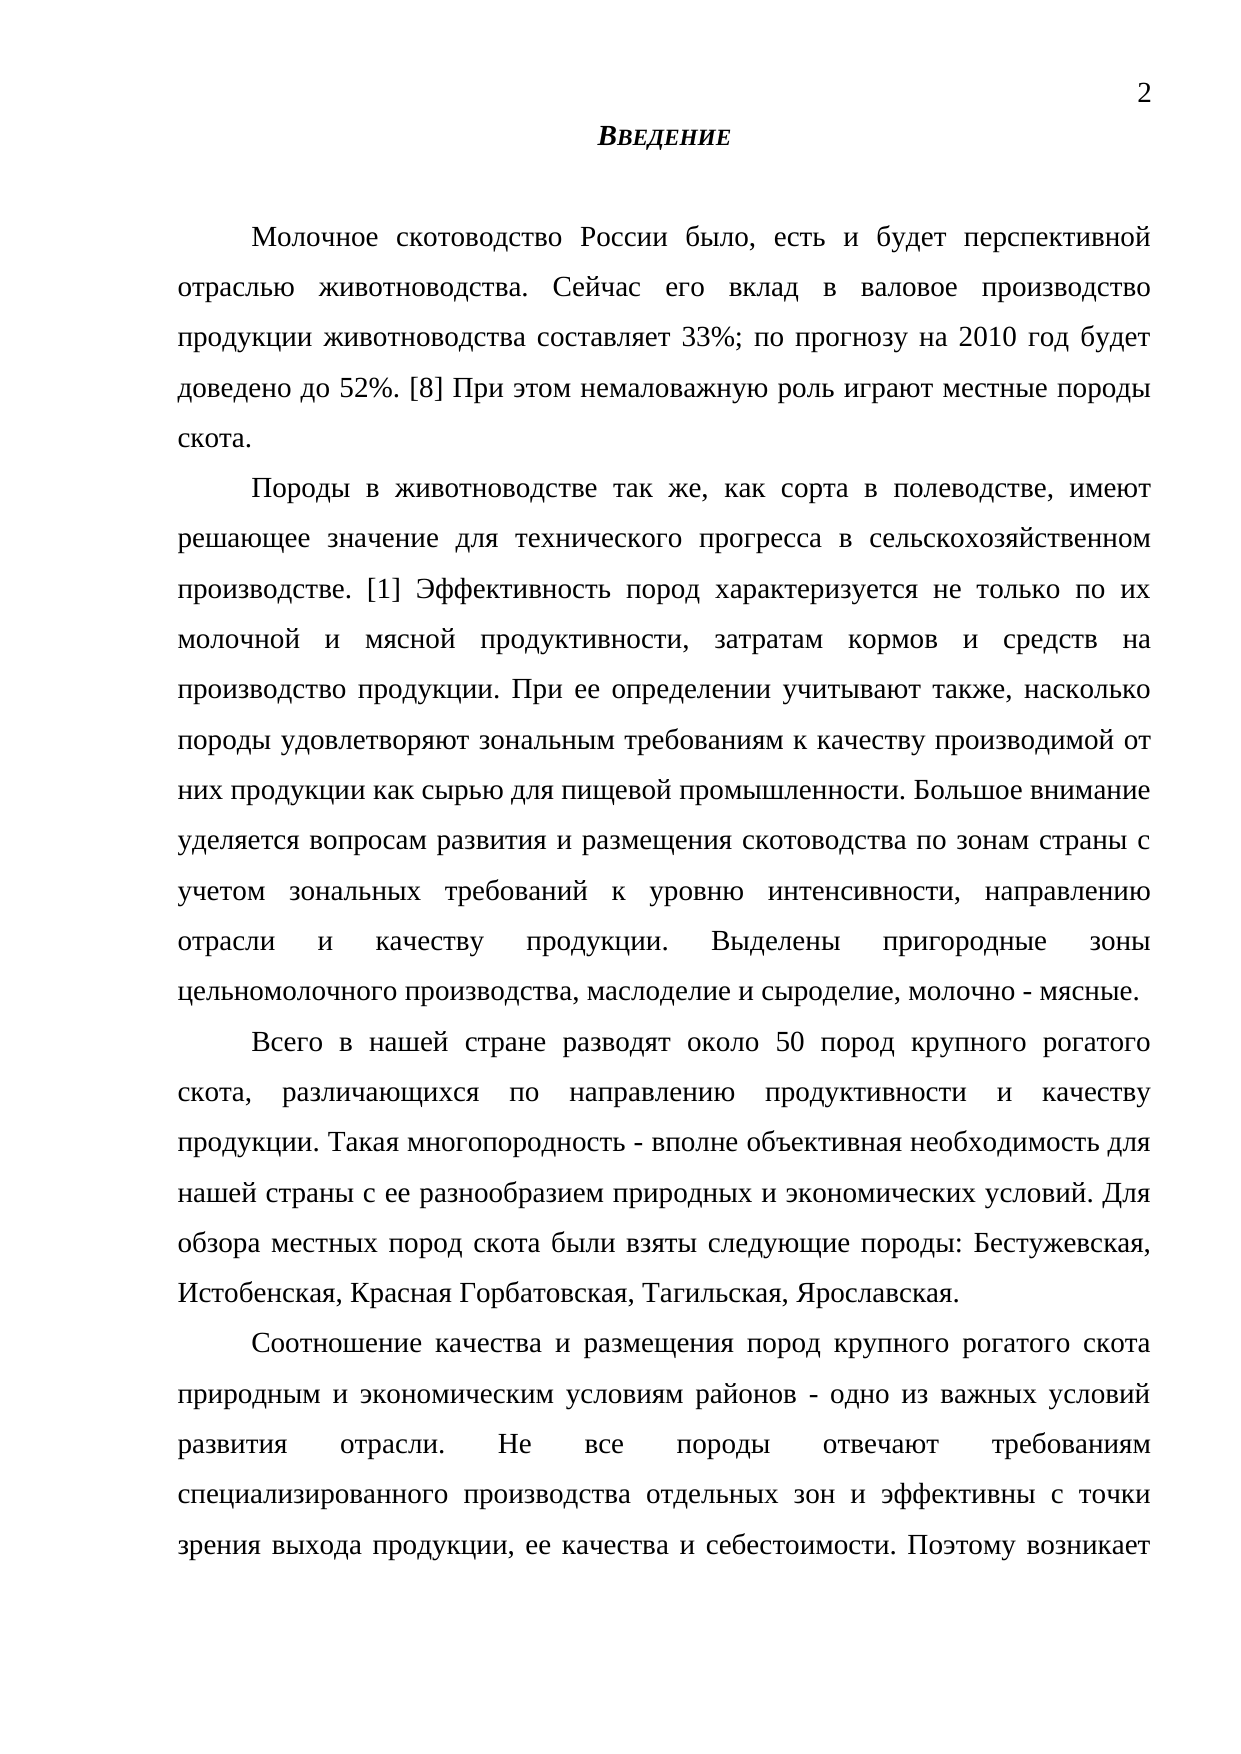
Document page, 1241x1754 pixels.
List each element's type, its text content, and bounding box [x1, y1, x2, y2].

text Породы в животноводстве так же, как сорта в полеводстве, имеют решающее значение для технического прогресса в сельскохозяйственном производстве. [1] Эффективность пород характеризуется не только по их молочной и мясной продуктивности, затратам кормов и средств на производство продукции. При ее определении учитывают также, насколько породы удовлетворяют зональным требованиям к качеству производимой от них продукции как сырью для пищевой промышленности. Большое внимание уделяется вопросам развития и размещения скотоводства по зонам страны с учетом зональных требований к уровню интенсивности, направлению отрасли и качеству продукции. Выделены пригородные зоны цельномолочного производства, маслоделие и сыроделие, молочно - мясные. [177, 470, 1152, 1007]
text Молочное скотоводство России было, есть и будет перспективной отраслью животноводства. Сейчас его вклад в валовое производство продукции животноводства составляет 33%; по прогнозу на 2010 год будет доведено до 52%. [8] При этом немаловажную роль играют местные породы скота. [177, 219, 1152, 453]
text Всего в нашей стране разводят около 50 пород крупного рогатого скота, различающихся по направлению продуктивности и качеству продукции. Такая многопородность - вполне объективная необходимость для нашей страны с ее разнообразием природных и экономических условий. Для обзора местных пород скота были взяты следующие породы: Бестужевская, Истобенская, Красная Горбатовская, Тагильская, Ярославская. [177, 1024, 1152, 1309]
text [177, 1326, 1152, 1560]
subtitle Введение [177, 118, 1152, 152]
